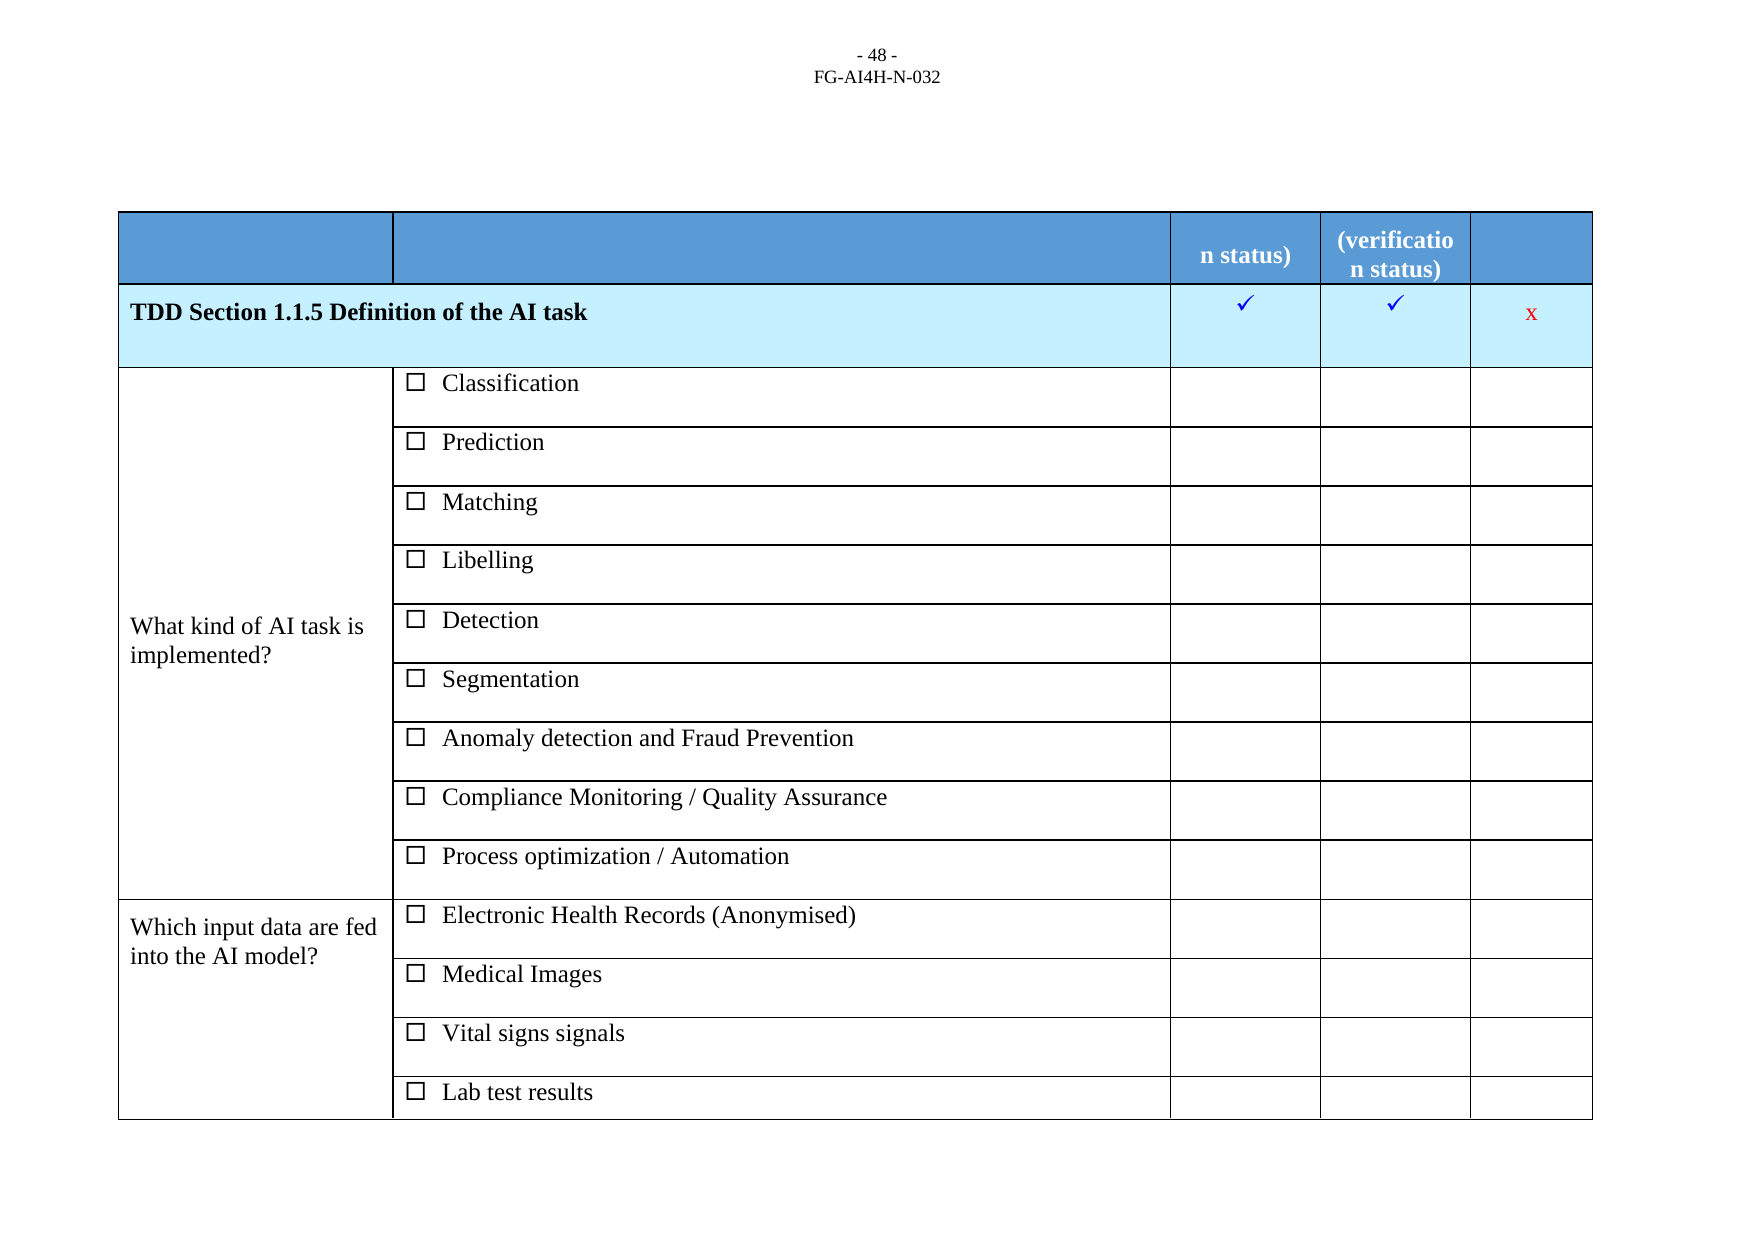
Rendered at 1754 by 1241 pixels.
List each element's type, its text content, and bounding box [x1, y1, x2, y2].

table_cell [1471, 428, 1592, 485]
table_cell [1171, 723, 1320, 780]
table_cell What kind of AI task is implemented? [119, 368, 392, 898]
table_cell [1171, 605, 1320, 662]
table_cell [1171, 782, 1320, 839]
table_cell [1471, 782, 1592, 839]
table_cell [1321, 213, 1470, 283]
table_cell Which input data are fed into the AI model? [119, 900, 392, 1118]
table_cell [1321, 428, 1470, 485]
table_cell [1171, 959, 1320, 1017]
table_cell [1471, 723, 1592, 780]
table_cell [1471, 841, 1592, 898]
table_cell [1321, 285, 1470, 367]
table_cell [1471, 959, 1592, 1017]
table_cell [1321, 546, 1470, 603]
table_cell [119, 213, 392, 283]
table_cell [1171, 213, 1320, 283]
table_cell [1321, 723, 1470, 780]
table_cell [1471, 605, 1592, 662]
table_cell [1321, 1077, 1470, 1118]
table_cell [1171, 487, 1320, 544]
table_cell [1321, 782, 1470, 839]
table_cell [1321, 368, 1470, 426]
table_cell Libelling [394, 546, 1170, 603]
table_cell [1471, 368, 1592, 426]
table_cell [1171, 428, 1320, 485]
table_cell [1321, 900, 1470, 957]
table_cell [1471, 900, 1592, 957]
table_cell [1171, 546, 1320, 603]
table_cell TDD Section 1.1.5 Definition of the AI task [119, 285, 1170, 367]
table_cell Prediction [394, 428, 1170, 485]
table_cell [1171, 664, 1320, 721]
table_cell [1471, 664, 1592, 721]
table_cell [1471, 1018, 1592, 1076]
table_cell Anomaly detection and Fraud Prevention [394, 723, 1170, 780]
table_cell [394, 213, 1170, 283]
table_cell Process optimization / Automation [394, 841, 1170, 898]
table_cell [1471, 1077, 1592, 1118]
table_cell [1321, 605, 1470, 662]
table_cell [1171, 841, 1320, 898]
table_cell Detection [394, 605, 1170, 662]
table_cell [1171, 900, 1320, 957]
table_cell Electronic Health Records (Anonymised) [394, 900, 1170, 957]
table_cell [1321, 487, 1470, 544]
table_cell [1321, 959, 1470, 1017]
table_cell [1321, 664, 1470, 721]
table_cell Compliance Monitoring / Quality Assurance [394, 782, 1170, 839]
table_cell TG-xxx [1471, 213, 1592, 283]
table_cell x [1471, 285, 1592, 367]
table_cell [1321, 841, 1470, 898]
table_cell [1321, 1018, 1470, 1076]
table_cell Vital signs signals [394, 1018, 1170, 1076]
table_cell [1171, 285, 1320, 367]
table_cell Classification [394, 368, 1170, 426]
table_cell [1471, 546, 1592, 603]
table_cell [1471, 487, 1592, 544]
table_cell [1171, 368, 1320, 426]
table_cell Medical Images [394, 959, 1170, 1017]
table_cell [1171, 1077, 1320, 1118]
table_cell [1171, 1018, 1320, 1076]
table_cell Lab test results [394, 1077, 1170, 1118]
table_cell Segmentation [394, 664, 1170, 721]
table_cell Matching [394, 487, 1170, 544]
